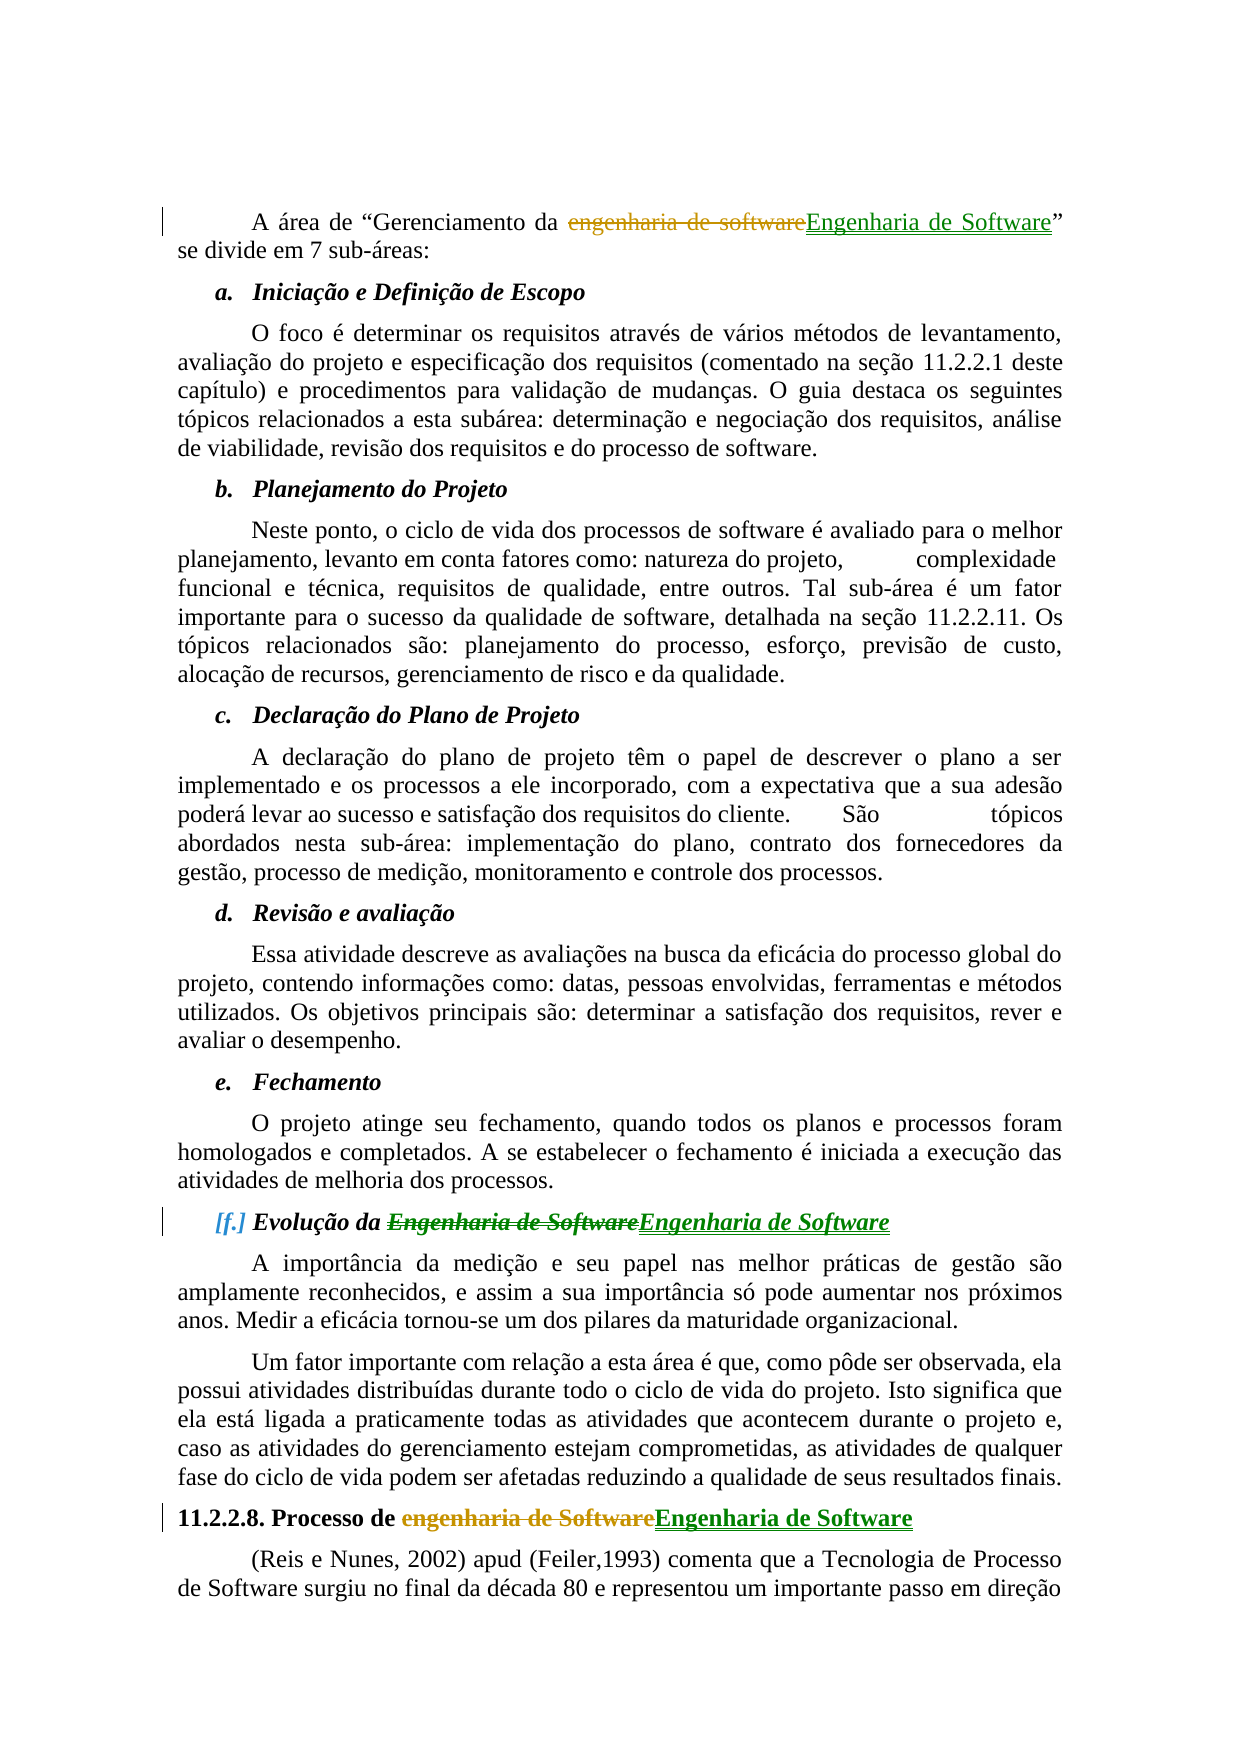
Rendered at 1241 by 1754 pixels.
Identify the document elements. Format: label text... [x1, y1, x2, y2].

text Essa atividade descreve as avaliações na busca da eficácia do processo global do projeto, contendo informações como: datas, pessoas envolvidas, ferramentas e métodos utilizados. Os objetivos principais são: determinar a satisfação dos requisitos, rever e avaliar o desempenho. [177, 939, 1063, 1054]
text Neste ponto, o ciclo de vida dos processos de software é avaliado para o melhor planejamento, levanto em conta fatores como: natureza do projeto, complexidade funcional e técnica, requisitos de qualidade, entre outros. Tal sub-área é um fator importante para o sucesso da qualidade de software, detalhada na seção 11.2.2.11. Os tópicos relacionados são: planejamento do processo, esforço, previsão de custo, alocação de recursos, gerenciamento de risco e da qualidade. [177, 516, 1063, 688]
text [177, 1544, 1063, 1602]
list Evolução da [215, 1207, 1063, 1236]
text O projeto atinge seu fechamento, quando todos os planos e processos foram homologados e completados. A se estabelecer o fechamento é iniciada a execução das atividades de melhoria dos processos. [177, 1108, 1063, 1194]
text A declaração do plano de projeto têm o papel de descrever o plano a ser implementado e os processos a ele incorporado, com a expectativa que a sua adesão poderá levar ao sucesso e satisfação dos requisitos do cliente. São tópicos abordados nesta sub-área: implementação do plano, contrato dos fornecedores da gestão, processo de medição, monitoramento e controle dos processos. [177, 742, 1063, 886]
subtitle 11.2.2.8. Processo de [177, 1503, 1063, 1532]
text A área de “Gerenciamento da ” se divide em 7 sub-áreas: [177, 207, 1063, 264]
list Fechamento [215, 1067, 1063, 1096]
list Declaração do Plano de Projeto [215, 701, 1063, 729]
list Revisão e avaliação [215, 898, 1063, 927]
text A importância da medição e seu papel nas melhor práticas de gestão são amplamente reconhecidos, e assim a sua importância só pode aumentar nos próximos anos. Medir a eficácia tornou-se um dos pilares da maturidade organizacional. [177, 1248, 1063, 1334]
text Um fator importante com relação a esta área é que, como pôde ser observada, ela possui atividades distribuídas durante todo o ciclo de vida do projeto. Isto significa que ela está ligada a praticamente todas as atividades que acontecem durante o projeto e, caso as atividades do gerenciamento estejam comprometidas, as atividades de qualquer fase do ciclo de vida podem ser afetadas reduzindo a qualidade de seus resultados finais. [177, 1347, 1063, 1491]
list Iniciação e Definição de Escopo [215, 277, 1063, 306]
text O foco é determinar os requisitos através de vários métodos de levantamento, avaliação do projeto e especificação dos requisitos (comentado na seção 11.2.2.1 deste capítulo) e procedimentos para validação de mudanças. O guia destaca os seguintes tópicos relacionados a esta subárea: determinação e negociação dos requisitos, análise de viabilidade, revisão dos requisitos e do processo de software. [177, 318, 1063, 462]
list Planejamento do Projeto [215, 474, 1063, 503]
